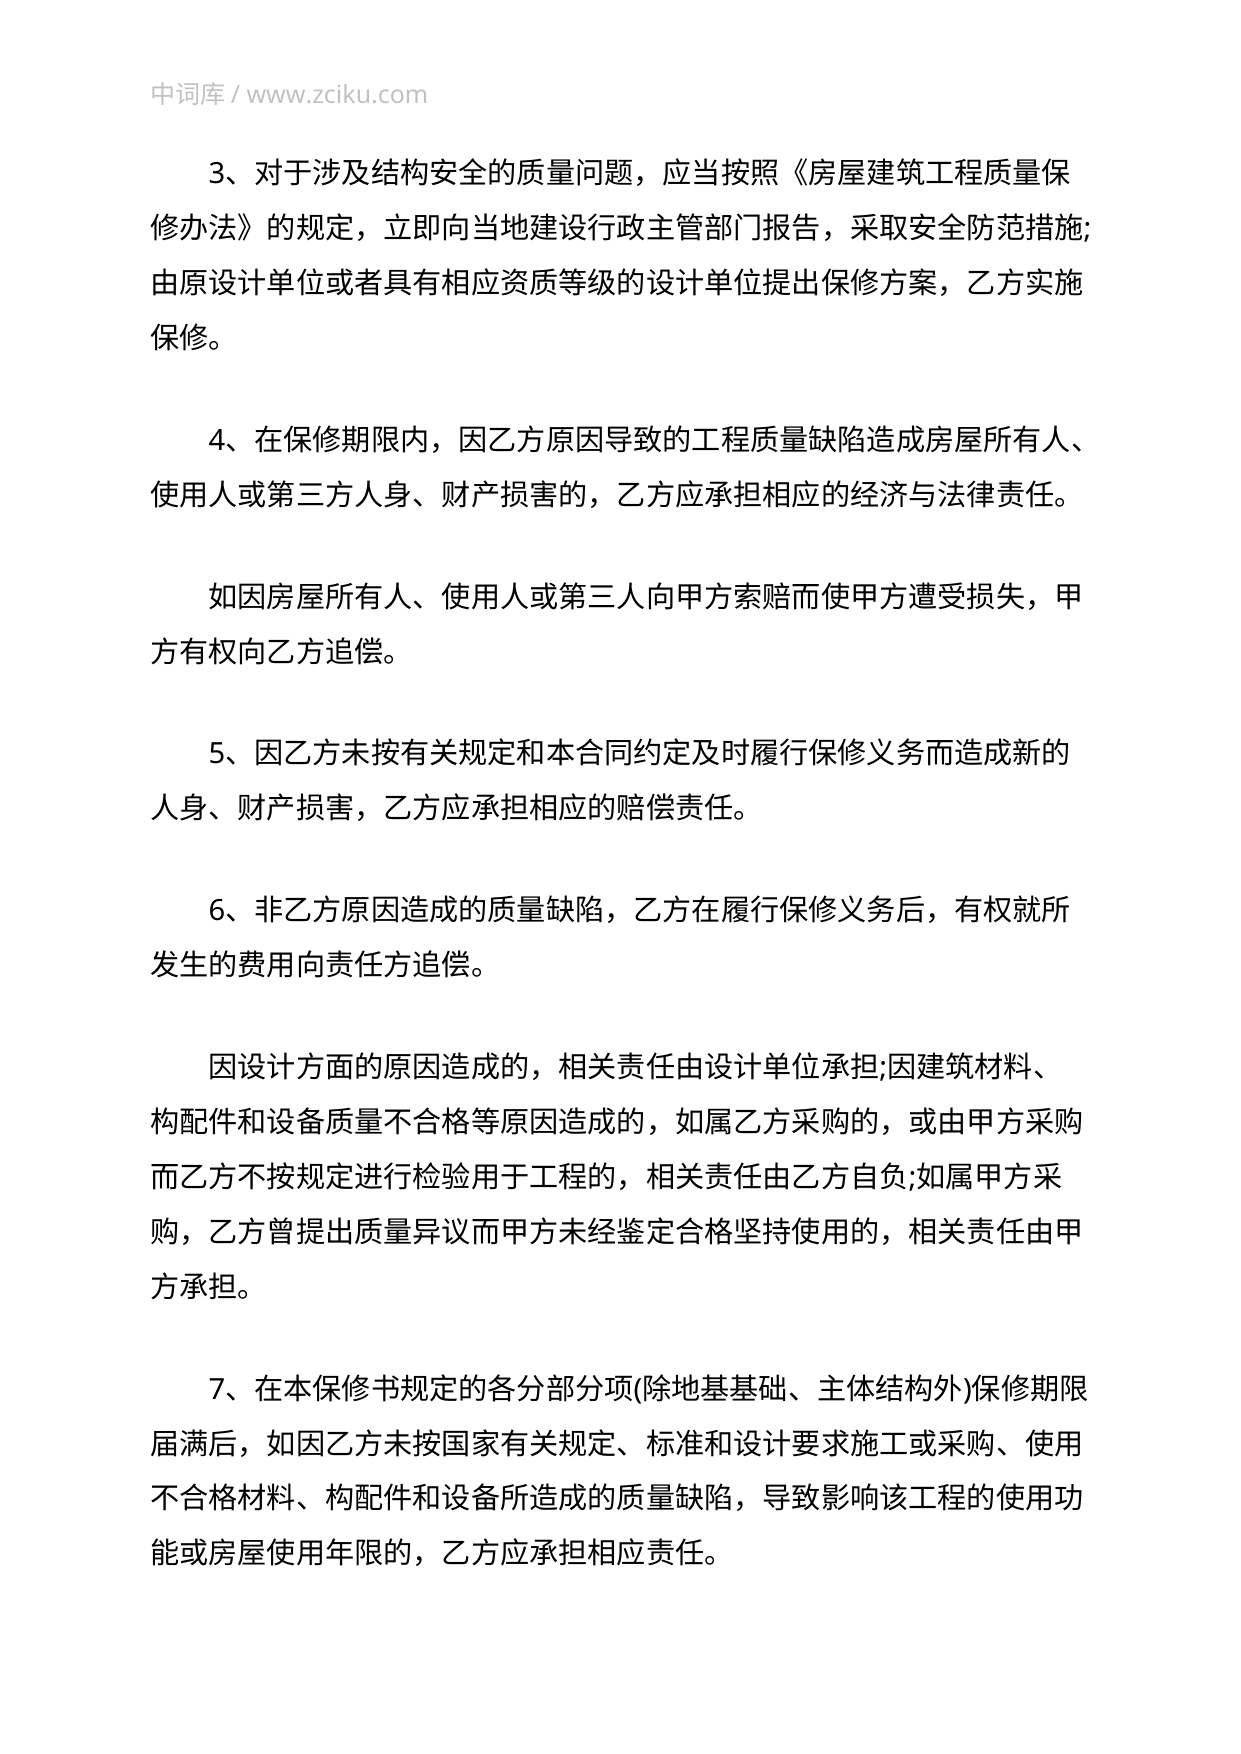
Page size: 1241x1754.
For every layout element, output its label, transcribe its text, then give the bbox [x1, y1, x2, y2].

text 4、在保修期限内，因乙方原因导致的工程质量缺陷造成房屋所有人、使用人或第三方人身、财产损害的，乙方应承担相应的经济与法律责任。 [150, 417, 1090, 514]
text 5、因乙方未按有关规定和本合同约定及时履行保修义务而造成新的人身、财产损害，乙方应承担相应的赔偿责任。 [150, 730, 1090, 827]
text 如因房屋所有人、使用人或第三人向甲方索赔而使甲方遭受损失，甲方有权向乙方追偿。 [150, 573, 1090, 671]
text 7、在本保修书规定的各分部分项(除地基基础、主体结构外)保修期限届满后，如因乙方未按国家有关规定、标准和设计要求施工或采购、使用不合格材料、构配件和设备所造成的质量缺陷，导致影响该工程的使用功能或房屋使用年限的，乙方应承担相应责任。 [150, 1365, 1090, 1572]
text 6、非乙方原因造成的质量缺陷，乙方在履行保修义务后，有权就所发生的费用向责任方追偿。 [150, 887, 1090, 984]
text 3、对于涉及结构安全的质量问题，应当按照《房屋建筑工程质量保修办法》的规定，立即向当地建设行政主管部门报告，采取安全防范措施;由原设计单位或者具有相应资质等级的设计单位提出保修方案，乙方实施保修。 [150, 150, 1090, 357]
text 因设计方面的原因造成的，相关责任由设计单位承担;因建筑材料、构配件和设备质量不合格等原因造成的，如属乙方采购的，或由甲方采购而乙方不按规定进行检验用于工程的，相关责任由乙方自负;如属甲方采购，乙方曾提出质量异议而甲方未经鉴定合格坚持使用的，相关责任由甲方承担。 [150, 1044, 1090, 1306]
